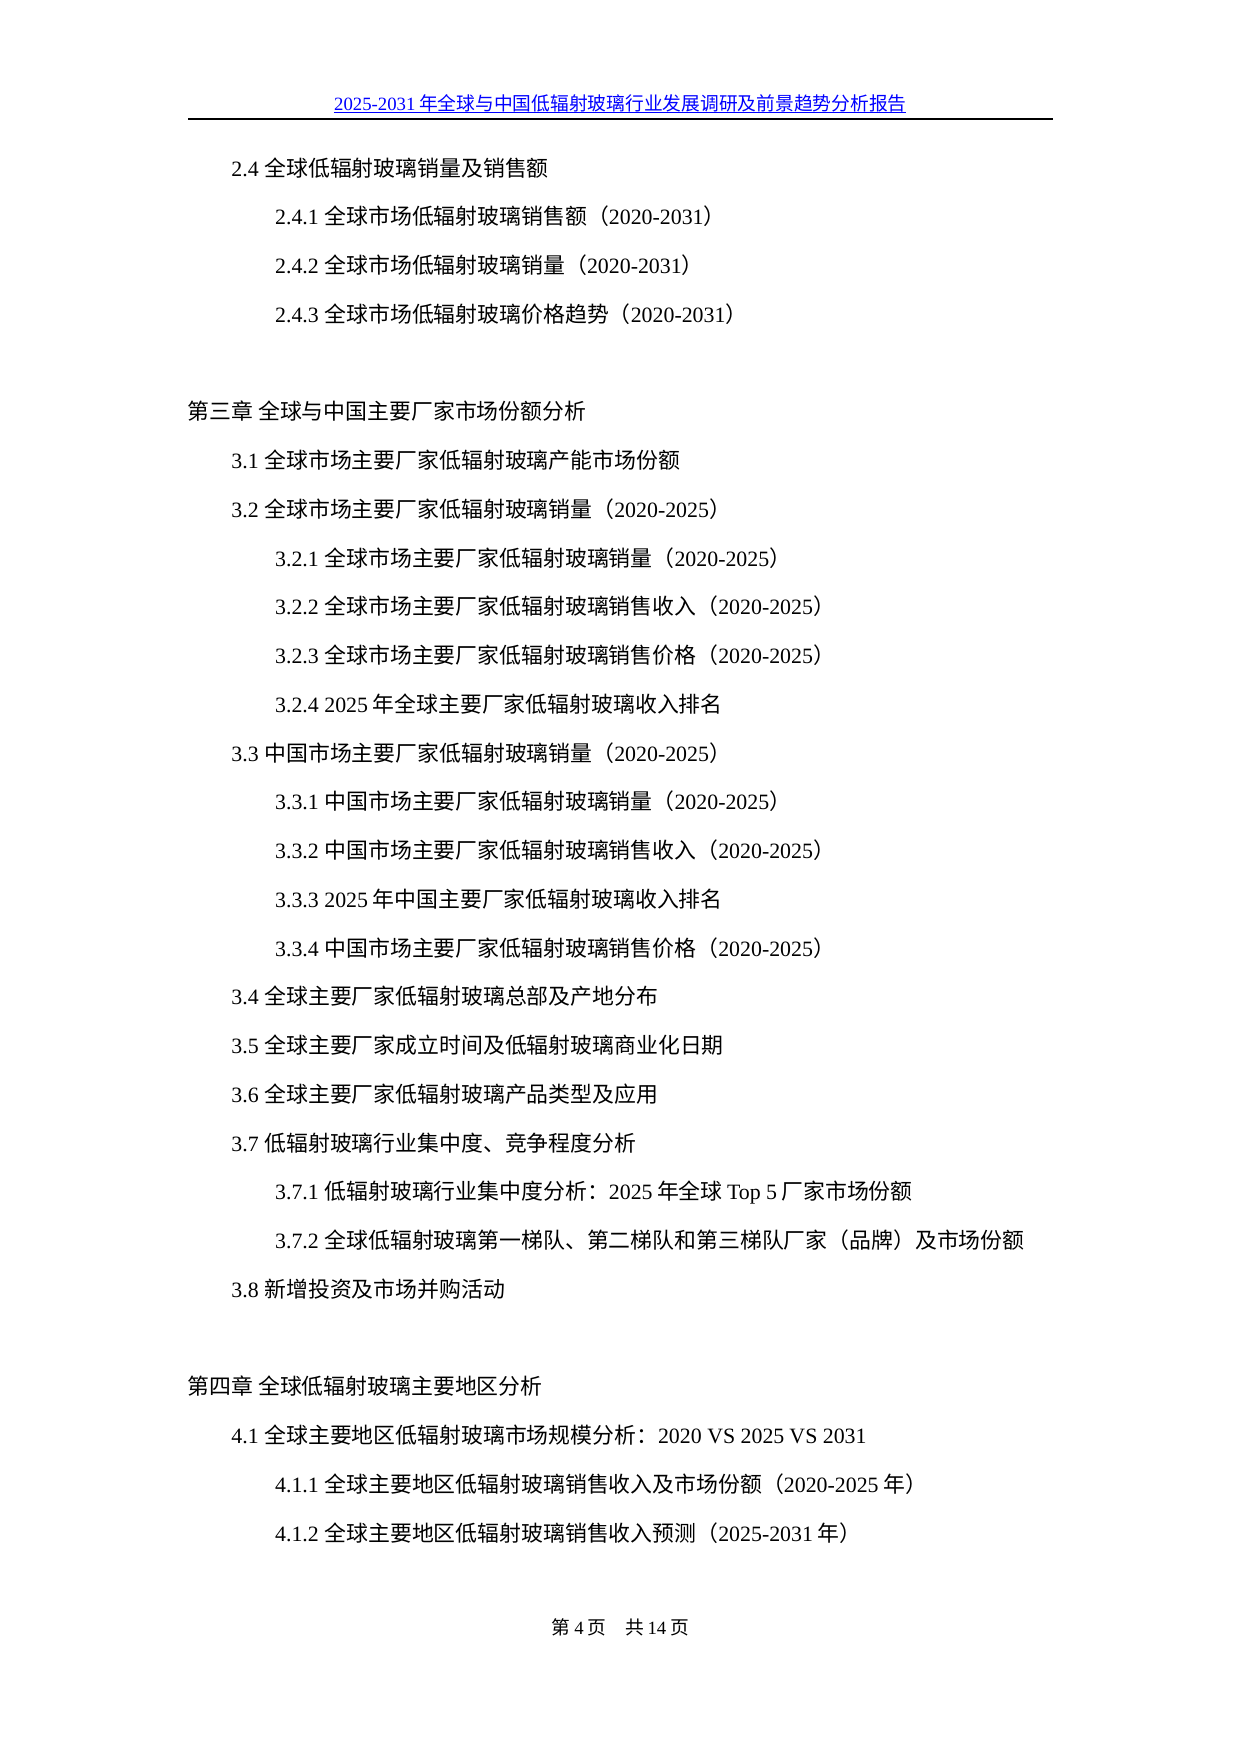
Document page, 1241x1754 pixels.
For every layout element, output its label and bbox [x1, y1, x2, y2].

text [187, 150, 1053, 1548]
